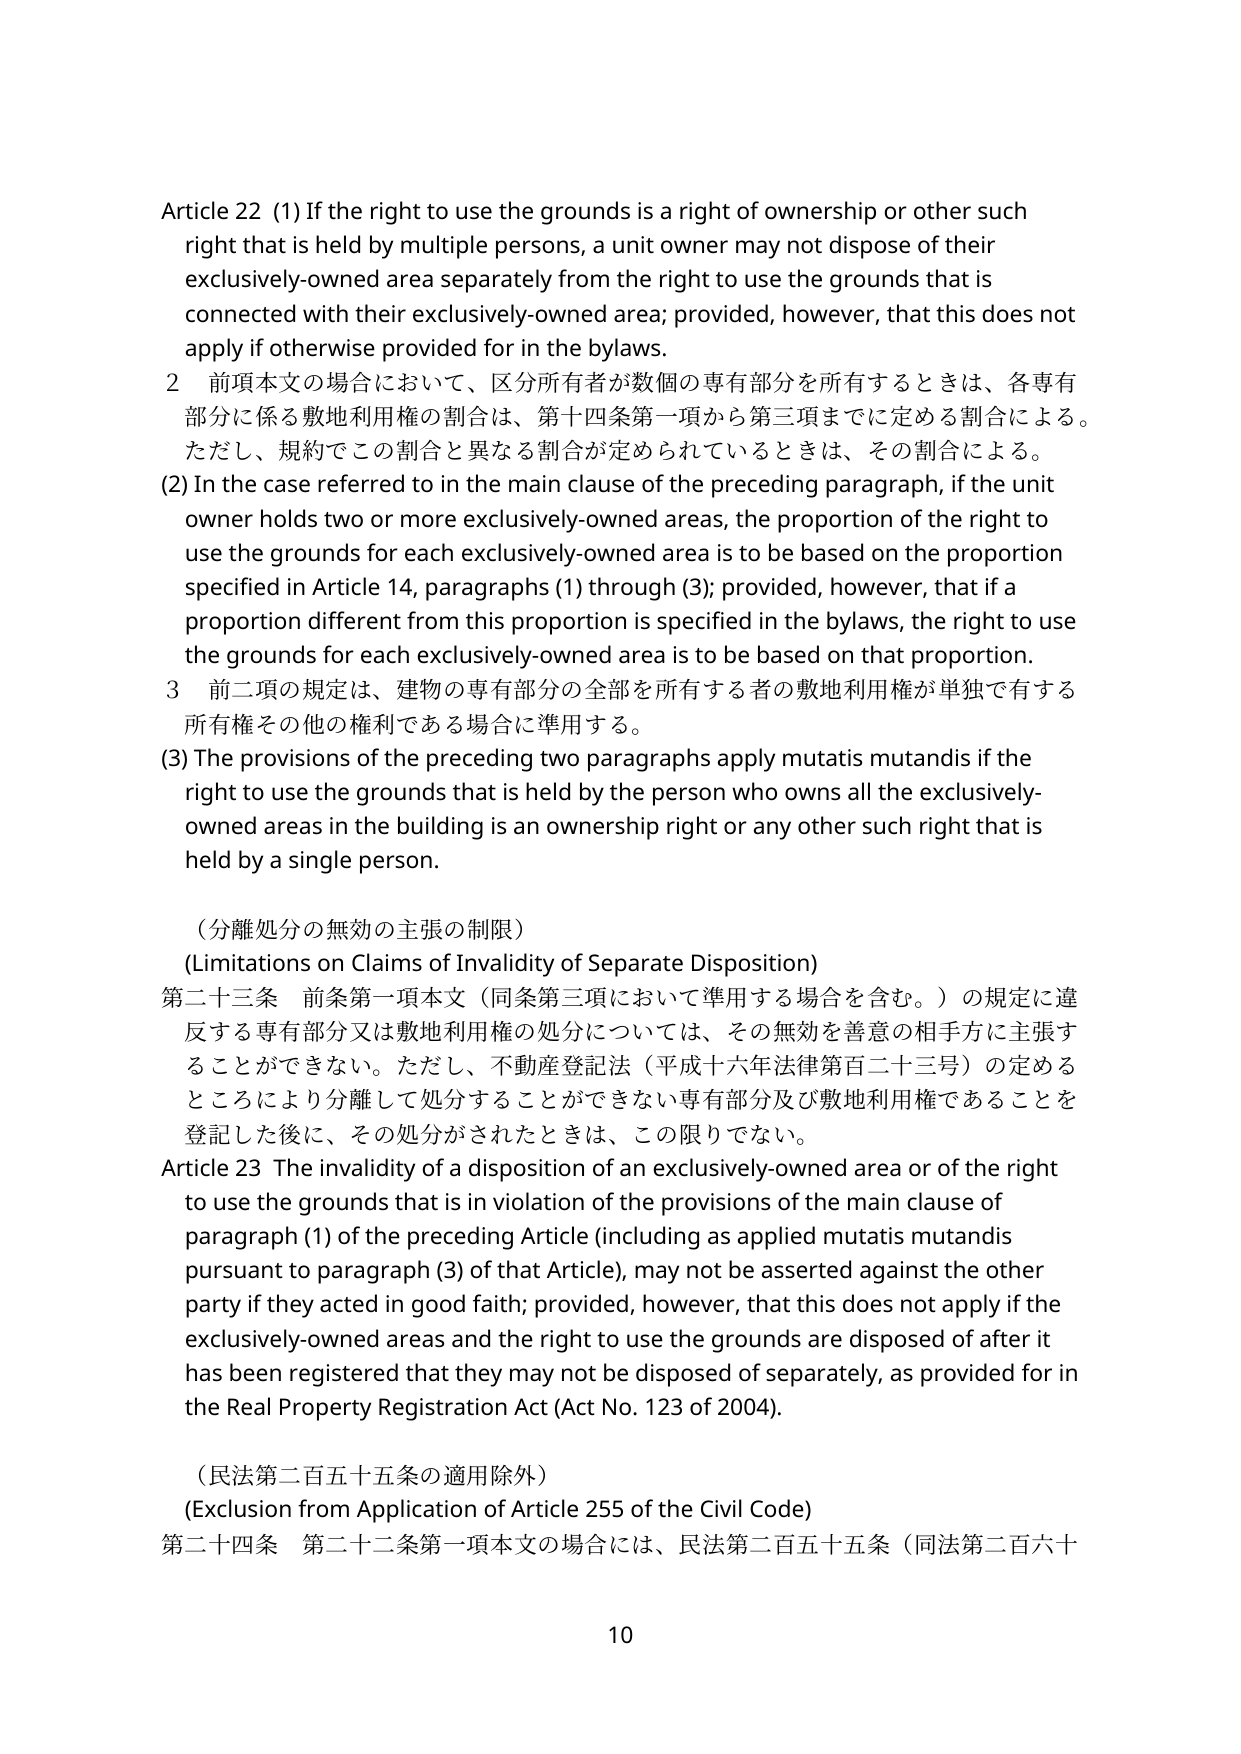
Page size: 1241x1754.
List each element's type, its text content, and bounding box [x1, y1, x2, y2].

text (Limitations on Claims of Invalidity of Separate Disposition) [184, 945, 1079, 979]
text (2) In the case referred to in the main clause of the preceding paragraph, if the unit owner holds two or more exclusively-owned areas, the proportion of the right to use the grounds for each exclusively-owned area is to be based on the proportion specified in Article 14, paragraphs (1) through (3); provided, however, that if a proportion different from this proportion is specified in the bylaws, the right to use the grounds for each exclusively-owned area is to be based on that proportion. [161, 467, 1079, 672]
text ３ 前二項の規定は、建物の専有部分の全部を所有する者の敷地利用権が単独で有する所有権その他の権利である場合に準用する。 [161, 672, 1079, 740]
text （分離処分の無効の主張の制限） [184, 911, 1079, 945]
text (Exclusion from Application of Article 255 of the Civil Code) [184, 1492, 1079, 1526]
text （民法第二百五十五条の適用除外） [184, 1458, 1079, 1492]
text Article 23 The invalidity of a disposition of an exclusively-owned area or of the right to use the grounds that is in violation of the provisions of the main clause of paragraph (1) of the preceding Article (including as applied mutatis mutandis pursuant to paragraph (3) of that Article), may not be asserted against the other party if they acted in good faith; provided, however, that this does not apply if the exclusively-owned areas and the right to use the grounds are disposed of after it has been registered that they may not be disposed of separately, as provided for in the Real Property Registration Act (Act No. 123 of 2004). [161, 1150, 1079, 1424]
text ２ 前項本文の場合において、区分所有者が数個の専有部分を所有するときは、各専有部分に係る敷地利用権の割合は、第十四条第一項から第三項までに定める割合による。ただし、規約でこの割合と異なる割合が定められているときは、その割合による。 [161, 364, 1079, 467]
text (3) The provisions of the preceding two paragraphs apply mutatis mutandis if the right to use the grounds that is held by the person who owns all the exclusively-owned areas in the building is an ownership right or any other such right that is held by a single person. [161, 740, 1079, 877]
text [161, 1526, 1079, 1560]
text 第二十三条 前条第一項本文（同条第三項において準用する場合を含む。）の規定に違反する専有部分又は敷地利用権の処分については、その無効を善意の相手方に主張することができない。ただし、不動産登記法（平成十六年法律第百二十三号）の定めるところにより分離して処分することができない専有部分及び敷地利用権であることを登記した後に、その処分がされたときは、この限りでない。 [161, 979, 1079, 1150]
text Article 22 (1) If the right to use the grounds is a right of ownership or other such right that is held by multiple persons, a unit owner may not dispose of their exclusively-owned area separately from the right to use the grounds that is connected with their exclusively-owned area; provided, however, that this does not apply if otherwise provided for in the bylaws. [161, 194, 1079, 364]
